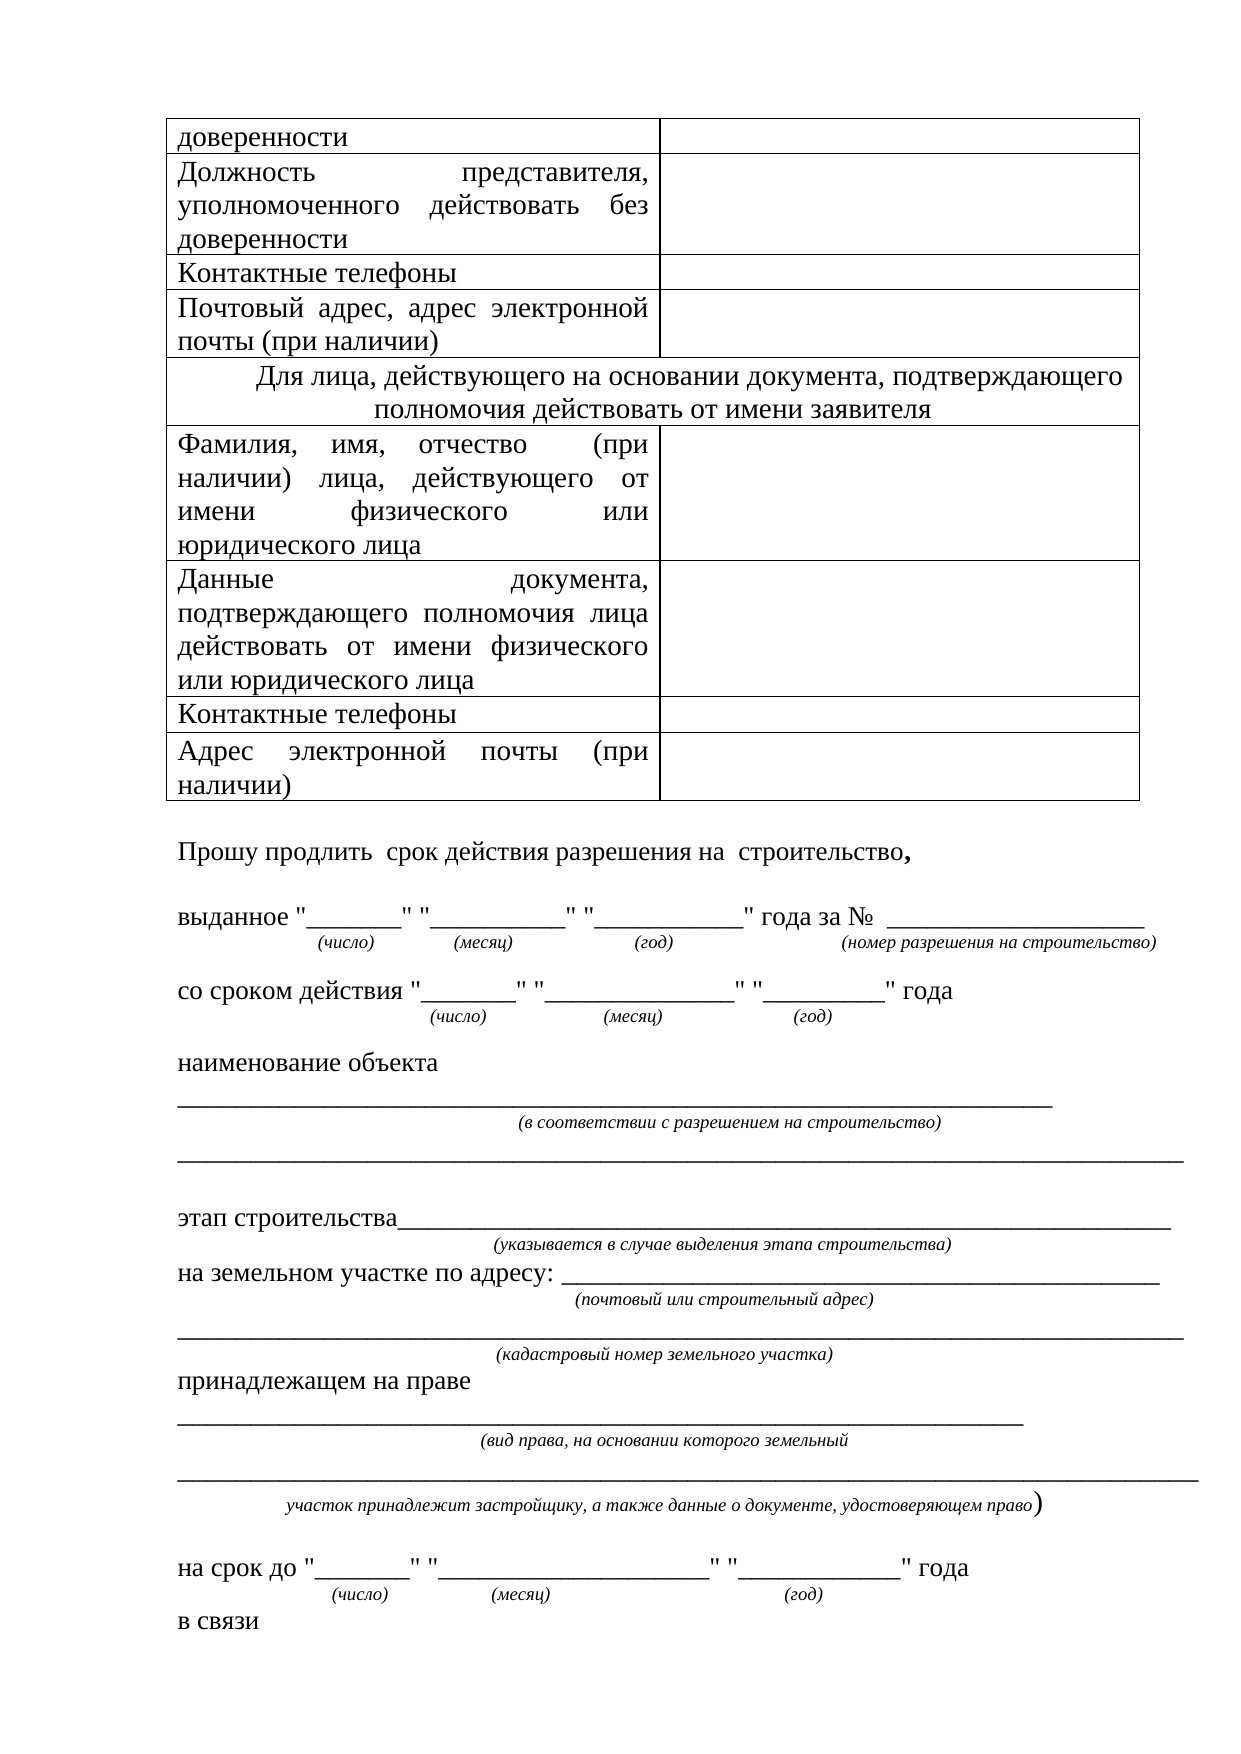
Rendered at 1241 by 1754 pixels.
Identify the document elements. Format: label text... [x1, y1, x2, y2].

table_cell [661, 697, 1139, 732]
text этап строительства_____________________________________________________ [177, 1199, 1190, 1233]
table_cell Контактные телефоны [167, 255, 659, 289]
text со сроком действия "_______" "______________" "_________" года [177, 974, 1152, 1005]
text (число) (месяц) (год) [177, 1582, 1152, 1604]
table_cell Должность представителя, уполномоченного действовать без доверенности [167, 154, 659, 254]
table_cell [661, 561, 1139, 696]
table_cell Для лица, действующего на основании документа, подтверждающего полномочия действовать от имени заявителя [167, 358, 1139, 425]
table_cell [661, 119, 1139, 153]
table_cell Почтовый адрес, адрес электронной почты (при наличии) [167, 290, 659, 357]
text участок принадлежит застройщику, а также данные о документе, удостоверяющем право) [177, 1484, 1152, 1518]
text (почтовый или строительный адрес) [177, 1288, 1152, 1309]
text (кадастровый номер земельного участка) [177, 1343, 1152, 1364]
text Прошу продлить срок действия разрешения на строительство, [177, 835, 1152, 866]
text (в соответствии с разрешением на строительство) [177, 1111, 1152, 1132]
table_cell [167, 119, 659, 153]
text _____________________________________________________________________ [177, 1132, 1190, 1166]
text принадлежащем на праве __________________________________________________________ [177, 1364, 1208, 1429]
text (число) (месяц) (год) [177, 1005, 1152, 1027]
text наименование объекта ____________________________________________________________ [177, 1046, 1208, 1111]
text выданное "_______" "__________" "___________" года за № ___________________ [177, 900, 1208, 931]
table_cell Адрес электронной почты (при наличии) [167, 733, 659, 800]
table_cell [661, 290, 1139, 357]
table_cell [661, 733, 1139, 800]
table_cell [661, 255, 1139, 289]
text (число) (месяц) (год) (номер разрешения на строительство) [177, 931, 1208, 952]
text на земельном участке по адресу: _________________________________________ [177, 1254, 1208, 1288]
table_cell Данные документа, подтверждающего полномочия лица действовать от имени физического или юридического лица [167, 561, 659, 696]
text ______________________________________________________________________ [177, 1451, 1208, 1484]
text на срок до "_______" "____________________" "____________" года [177, 1551, 1152, 1582]
text (вид права, на основании которого земельный [177, 1429, 1152, 1451]
table_cell [661, 154, 1139, 254]
text в связи [177, 1604, 1190, 1635]
table_cell [661, 426, 1139, 560]
table_cell Фамилия, имя, отчество (при наличии) лица, действующего от имени физического или юридического лица [167, 426, 659, 560]
text (указывается в случае выделения этапа строительства) [177, 1233, 1152, 1254]
table_cell Контактные телефоны [167, 697, 659, 732]
text _____________________________________________________________________ [177, 1309, 1190, 1343]
